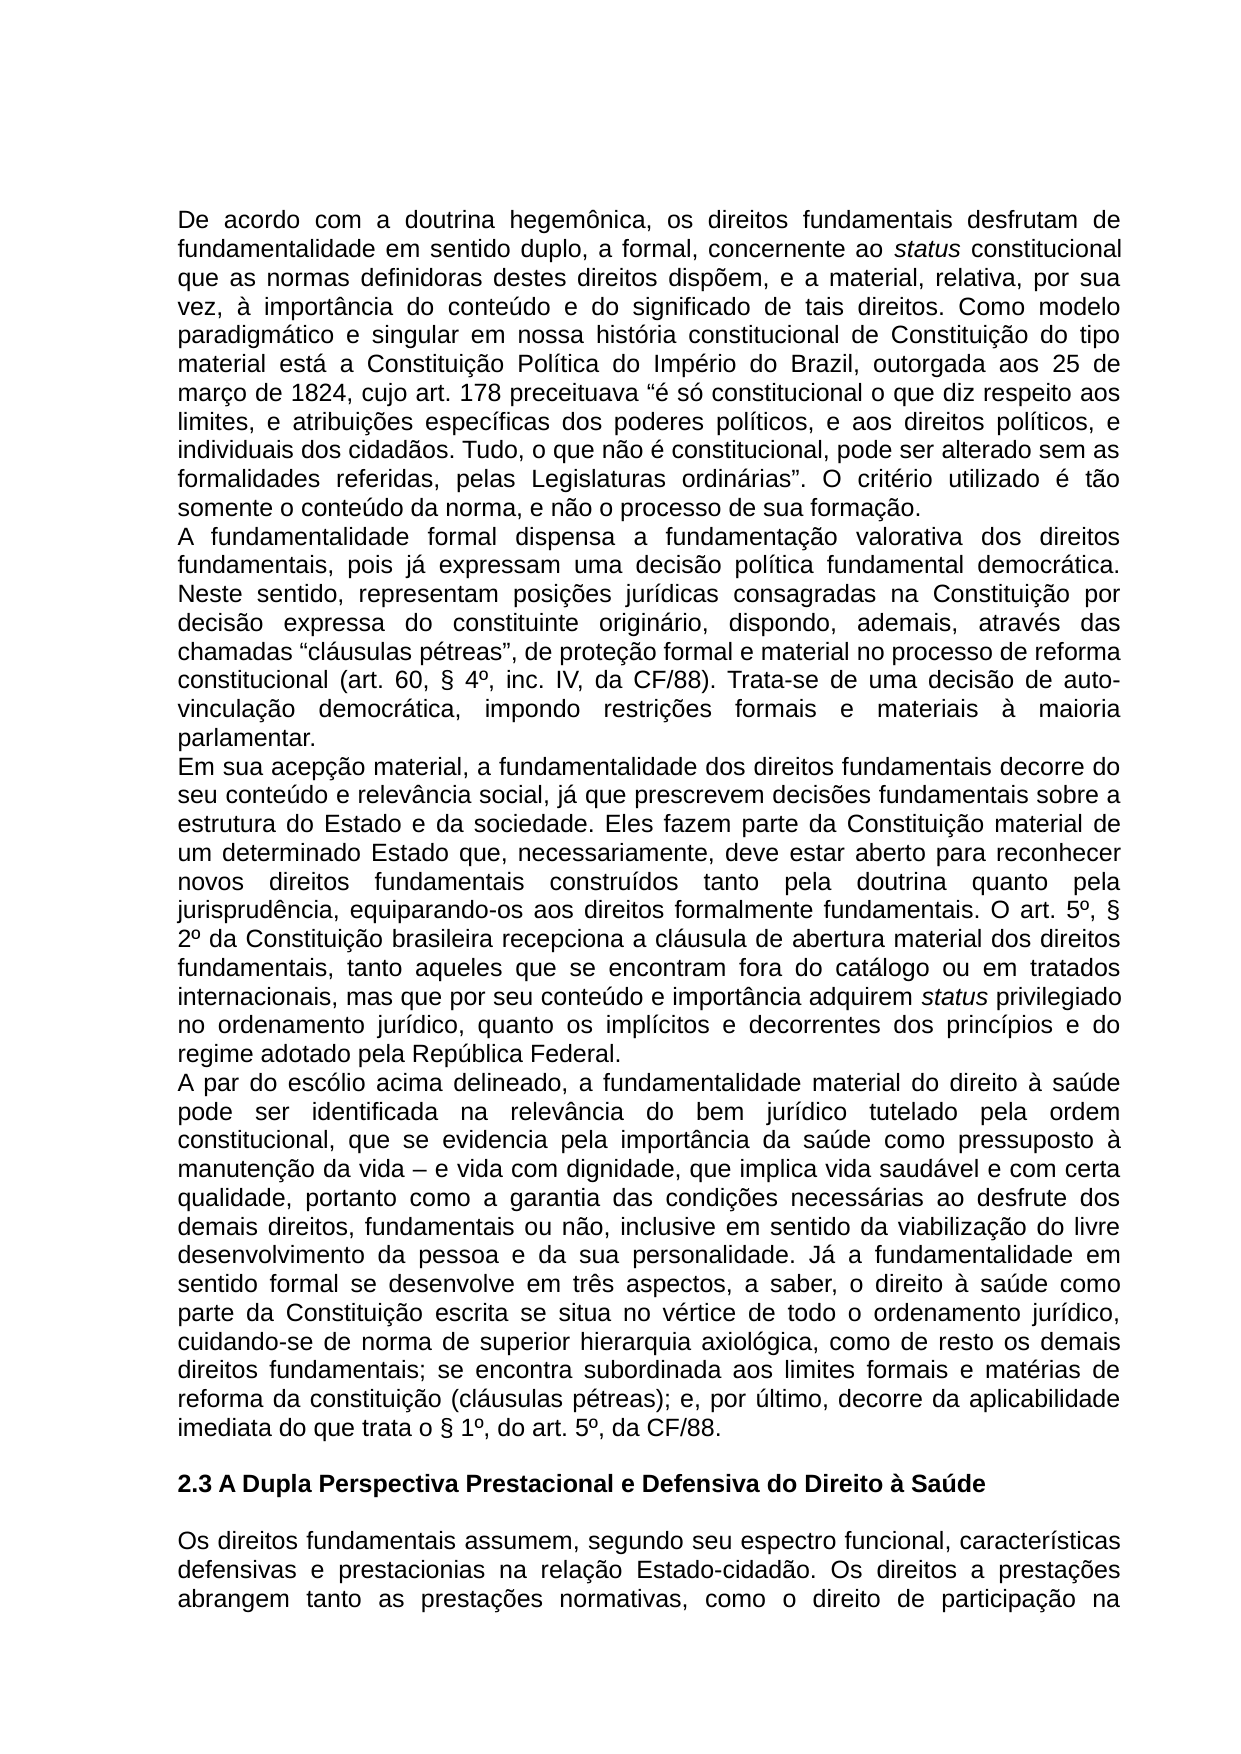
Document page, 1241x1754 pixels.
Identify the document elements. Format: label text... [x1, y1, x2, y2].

text De acordo com a doutrina hegemônica, os direitos fundamentais desfrutam de fundamentalidade em sentido duplo, a formal, concernente ao status constitucional que as normas definidoras destes direitos dispõem, e a material, relativa, por sua vez, à importância do conteúdo e do significado de tais direitos. Como modelo paradigmático e singular em nossa história constitucional de Constituição do tipo material está a Constituição Política do Império do Brazil, outorgada aos 25 de março de 1824, cujo art. 178 preceituava “é só constitucional o que diz respeito aos limites, e atribuições específicas dos poderes políticos, e aos direitos políticos, e individuais dos cidadãos. Tudo, o que não é constitucional, pode ser alterado sem as formalidades referidas, pelas Legislaturas ordinárias”. O critério utilizado é tão somente o conteúdo da norma, e não o processo de sua formação. [177, 292, 1122, 608]
text Em sua acepção material, a fundamentalidade dos direitos fundamentais decorre do seu conteúdo e relevância social, já que prescrevem decisões fundamentais sobre a estrutura do Estado e da sociedade. Eles fazem parte da Constituição material de um determinado Estado que, necessariamente, deve estar aberto para reconhecer novos direitos fundamentais construídos tanto pela doutrina quanto pela jurisprudência, equiparando-os aos direitos formalmente fundamentais. O art. 5º, § 2º da Constituição brasileira recepciona a cláusula de abertura material dos direitos fundamentais, tanto aqueles que se encontram fora do catálogo ou em tratados internacionais, mas que por seu conteúdo e importância adquirem status privilegiado no ordenamento jurídico, quanto os implícitos e decorrentes dos princípios e do regime adotado pela República Federal. [177, 838, 1122, 1155]
text 2.2 Da fundamentalidade formal e material do Direito à Saúde [177, 235, 1122, 263]
text A fundamentalidade formal dispensa a fundamentação valorativa dos direitos fundamentais, pois já expressam uma decisão política fundamental democrática. Neste sentido, representam posições jurídicas consagradas na Constituição por decisão expressa do constituinte originário, dispondo, ademais, através das chamadas “cláusulas pétreas”, de proteção formal e material no processo de reforma constitucional (art. 60, § 4º, inc. IV, da CF/88). Trata-se de uma decisão de auto-vinculação democrática, impondo restrições formais e materiais à maioria parlamentar. [177, 608, 1122, 838]
text A par do escólio acima delineado, a fundamentalidade material do direito à saúde pode ser identificada na relevância do bem jurídico tutelado pela ordem constitucional, que se evidencia pela importância da saúde como pressuposto à manutenção da vida – e vida com dignidade, que implica vida saudável e com certa qualidade, portanto como a garantia das condições necessárias ao desfrute dos demais direitos, fundamentais ou não, inclusive em sentido da viabilização do livre desenvolvimento da pessoa e da sua personalidade. Já a fundamentalidade em sentido formal se desenvolve em três aspectos, a saber, o direito à saúde como parte da Constituição escrita se situa no vértice de todo o ordenamento jurídico, cuidando-se de norma de superior hierarquia axiológica, como de resto os demais direitos fundamentais; se encontra subordinada aos limites formais e matérias de reforma da constituição (cláusulas pétreas); e, por último, decorre da aplicabilidade imediata do que trata o § 1º, do art. 5º, da CF/88. [177, 1155, 1122, 1528]
text 2.3 A Dupla Perspectiva Prestacional e Defensiva do Direito à Saúde [177, 1557, 1122, 1586]
